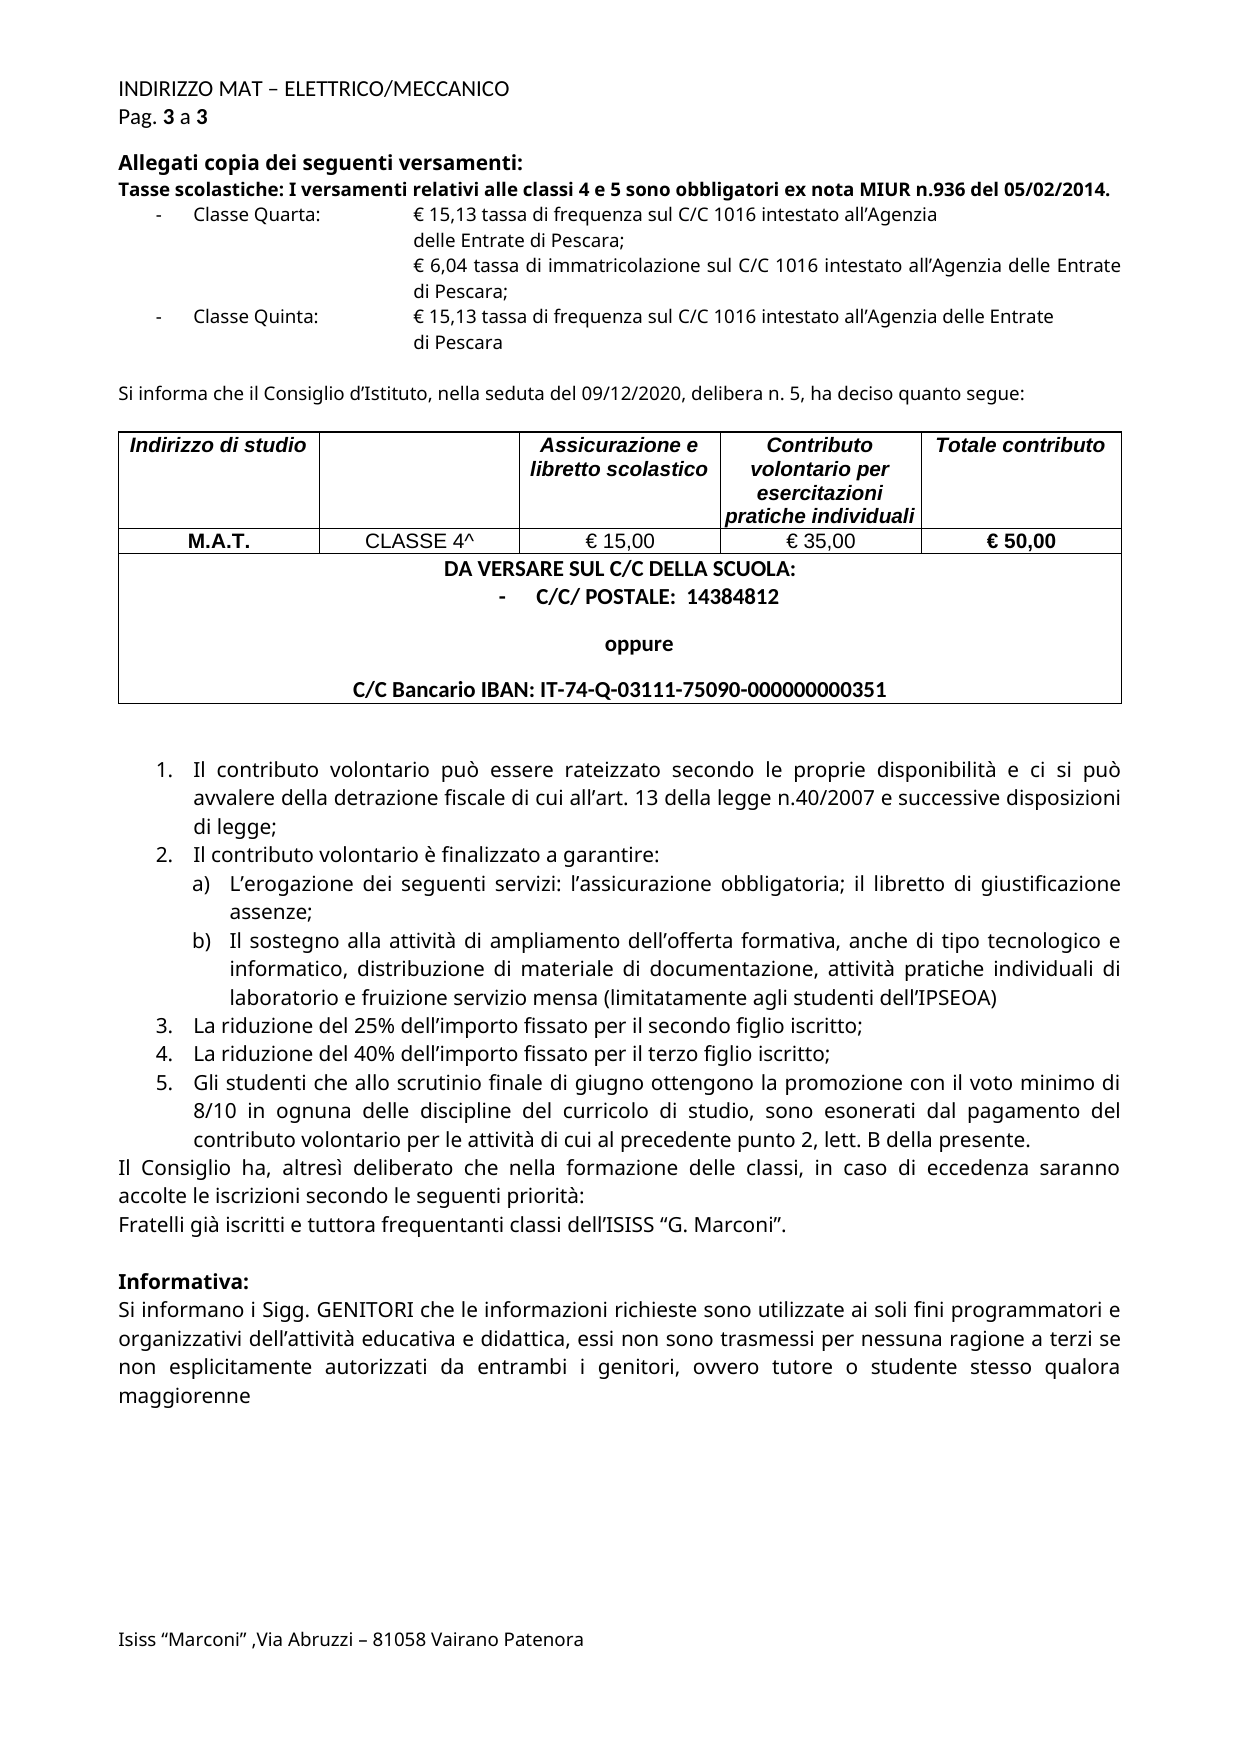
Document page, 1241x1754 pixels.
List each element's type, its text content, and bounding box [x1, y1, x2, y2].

list La riduzione del 40% dell’importo fissato per il terzo figlio iscritto; [156, 1039, 1122, 1068]
table_cell M.A.T. [119, 529, 319, 553]
list Il contributo volontario può essere rateizzato secondo le proprie disponibilità e ci si può avvalere della detrazione fiscale di cui all’art. 13 della legge n.40/2007 e successive disposizioni di legge; [156, 755, 1122, 840]
table_cell € 15,00 [520, 529, 720, 553]
text Il Consiglio ha, altresì deliberato che nella formazione delle classi, in caso di eccedenza saranno accolte le iscrizioni secondo le seguenti priorità: [118, 1153, 1122, 1210]
list L’erogazione dei seguenti servizi: l’assicurazione obbligatoria; il libretto di giustificazione assenze; [192, 869, 1122, 926]
table_cell € 50,00 [922, 529, 1121, 553]
text delle Entrate di Pescara; [381, 227, 1122, 253]
text € 6,04 tassa di immatricolazione sul C/C 1016 intestato all’Agenzia delle Entrate di Pescara; [413, 253, 1122, 304]
table_header [320, 433, 519, 528]
list Classe Quarta: € 15,13 tassa di frequenza sul C/C 1016 intestato all’Agenzia [156, 202, 1122, 227]
table_header Contributo volontario per esercitazioni pratiche individuali [721, 433, 921, 528]
list Gli studenti che allo scrutinio finale di giugno ottengono la promozione con il voto minimo di 8/10 in ognuna delle discipline del curricolo di studio, sono esonerati dal pagamento del contributo volontario per le attività di cui al precedente punto 2, lett. B della presente. [156, 1068, 1122, 1153]
table_header Assicurazione e libretto scolastico [520, 433, 720, 528]
text Allegati copia dei seguenti versamenti: [118, 148, 1122, 176]
list Il sostegno alla attività di ampliamento dell’offerta formativa, anche di tipo tecnologico e informatico, distribuzione di materiale di documentazione, attività pratiche individuali di laboratorio e fruizione servizio mensa (limitatamente agli studenti dell’IPSEOA) [192, 926, 1122, 1011]
list La riduzione del 25% dell’importo fissato per il secondo figlio iscritto; [156, 1011, 1122, 1039]
table_cell DA VERSARE SUL C/C DELLA SCUOLA: C/C/ POSTALE: 14384812 oppure C/C Bancario IBAN: IT-74-Q-03111-75090-000000000351 [119, 554, 1121, 703]
list Classe Quinta: € 15,13 tassa di frequenza sul C/C 1016 intestato all’Agenzia delle Entrate [156, 304, 1122, 329]
list Il contributo volontario è finalizzato a garantire: [156, 840, 1122, 869]
table_header Totale contributo [922, 433, 1121, 528]
table_cell € 35,00 [721, 529, 921, 553]
text Si informa che il Consiglio d’Istituto, nella seduta del 09/12/2020, delibera n. 5, ha deciso quanto segue: [118, 380, 1122, 406]
text Tasse scolastiche: I versamenti relativi alle classi 4 e 5 sono obbligatori ex nota MIUR n.936 del 05/02/2014. [118, 176, 1122, 202]
text Si informano i Sigg. GENITORI che le informazioni richieste sono utilizzate ai soli fini programmatori e organizzativi dell’attività educativa e didattica, essi non sono trasmessi per nessuna ragione a terzi se non esplicitamente autorizzati da entrambi i genitori, ovvero tutore o studente stesso qualora maggiorenne [118, 1295, 1122, 1409]
text di Pescara [381, 329, 1122, 355]
text Fratelli già iscritti e tuttora frequentanti classi dell’ISISS “G. Marconi”. [118, 1210, 1122, 1238]
table_cell CLASSE 4^ [320, 529, 519, 553]
table_header Indirizzo di studio [119, 433, 319, 528]
text Informativa: [118, 1267, 1122, 1295]
